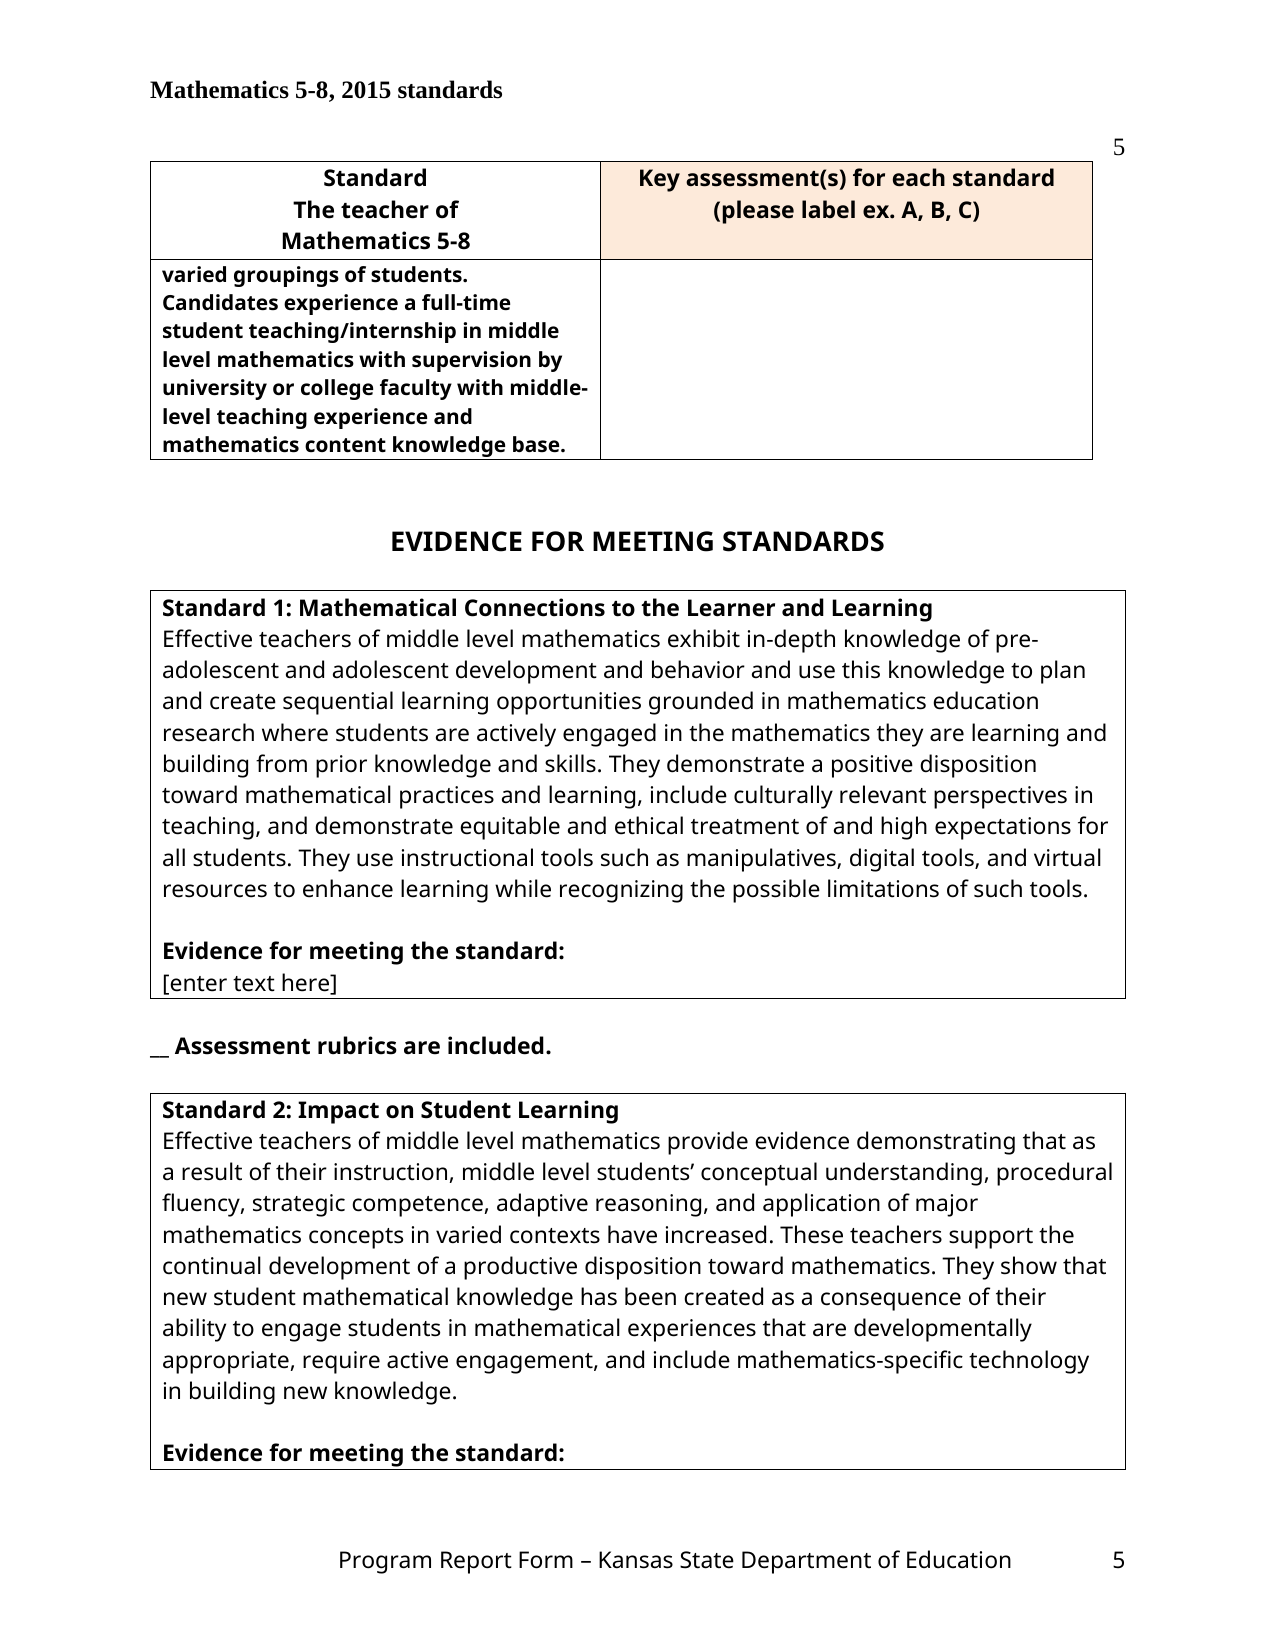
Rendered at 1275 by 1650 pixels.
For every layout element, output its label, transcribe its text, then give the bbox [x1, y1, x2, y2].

table_cell [601, 260, 1092, 459]
text __ Assessment rubrics are included. [150, 1030, 1125, 1061]
table_header Standard 1: Mathematical Connections to the Learner and Learning Effective teachers of middle level mathematics exhibit in-depth knowledge of pre-adolescent and adolescent development and behavior and use this knowledge to plan and create sequential learning opportunities grounded in mathematics education research where students are actively engaged in the mathematics they are learning and building from prior knowledge and skills. They demonstrate a positive disposition toward mathematical practices and learning, include culturally relevant perspectives in teaching, and demonstrate equitable and ethical treatment of and high expectations for all students. They use instructional tools such as manipulatives, digital tools, and virtual resources to enhance learning while recognizing the possible limitations of such tools. Evidence for meeting the standard: [enter text here] [151, 591, 1125, 998]
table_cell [151, 260, 600, 459]
text EVIDENCE FOR MEETING STANDARDS [150, 522, 1125, 559]
table_header Standard The teacher of Mathematics 5-8 [151, 162, 600, 259]
table_header Key assessment(s) for each standard (please label ex. A, B, C) [601, 162, 1092, 259]
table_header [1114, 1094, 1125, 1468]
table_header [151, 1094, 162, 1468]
